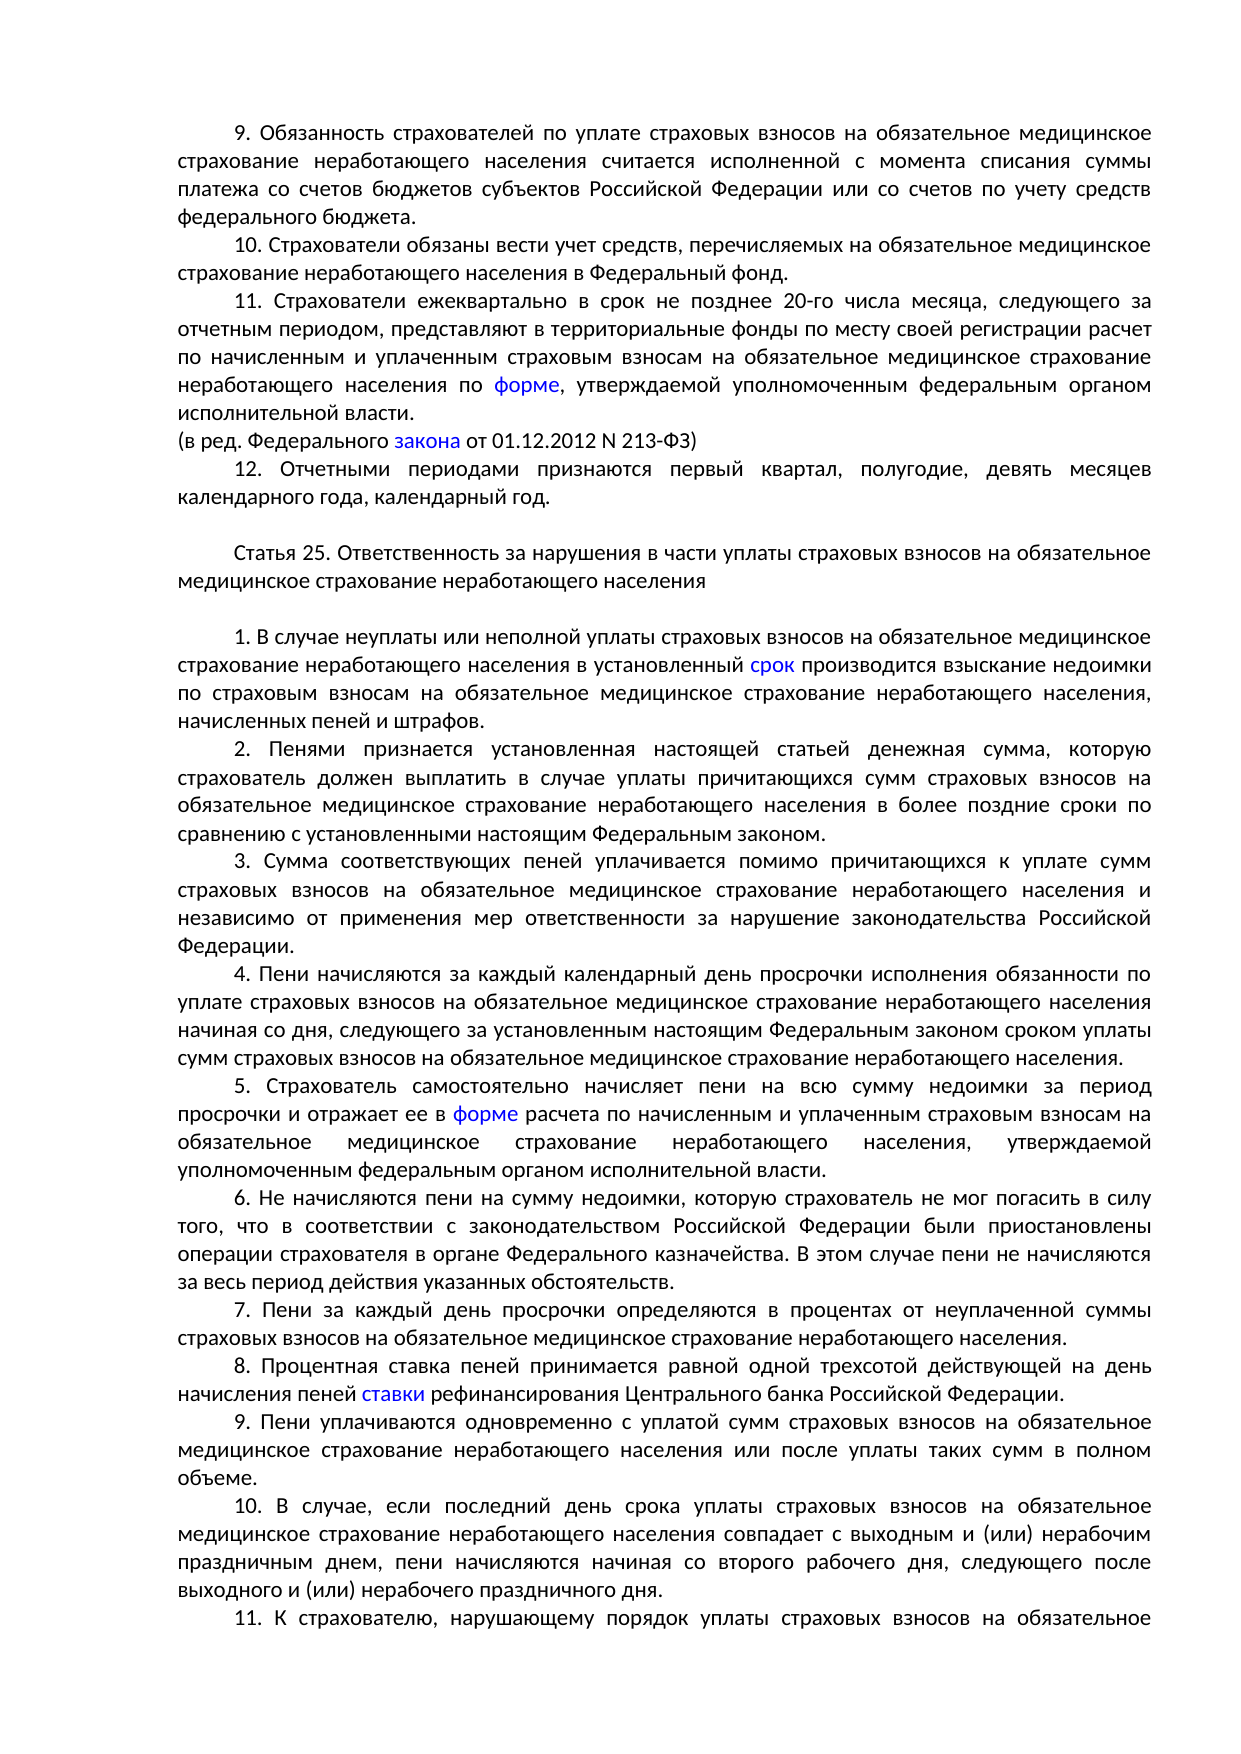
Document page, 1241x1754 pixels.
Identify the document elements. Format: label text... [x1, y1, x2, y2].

text 9. Пени уплачиваются одновременно с уплатой сумм страховых взносов на обязательное медицинское страхование неработающего населения или после уплаты таких сумм в полном объеме. [177, 1407, 1152, 1491]
text 11. Страхователи ежеквартально в срок не позднее 20-го числа месяца, следующего за отчетным периодом, представляют в территориальные фонды по месту своей регистрации расчет по начисленным и уплаченным страховым взносам на обязательное медицинское страхование неработающего населения по форме, утверждаемой уполномоченным федеральным органом исполнительной власти. [177, 286, 1152, 426]
text 10. Страхователи обязаны вести учет средств, перечисляемых на обязательное медицинское страхование неработающего населения в Федеральный фонд. [177, 230, 1152, 286]
text 2. Пенями признается установленная настоящей статьей денежная сумма, которую страхователь должен выплатить в случае уплаты причитающихся сумм страховых взносов на обязательное медицинское страхование неработающего населения в более поздние сроки по сравнению с установленными настоящим Федеральным законом. [177, 734, 1152, 847]
text 9. Обязанность страхователей по уплате страховых взносов на обязательное медицинское страхование неработающего населения считается исполненной с момента списания суммы платежа со счетов бюджетов субъектов Российской Федерации или со счетов по учету средств федерального бюджета. [177, 118, 1152, 230]
text Статья 25. Ответственность за нарушения в части уплаты страховых взносов на обязательное медицинское страхование неработающего населения [177, 538, 1152, 594]
text 12. Отчетными периодами признаются первый квартал, полугодие, девять месяцев календарного года, календарный год. [177, 454, 1152, 510]
text 5. Страхователь самостоятельно начисляет пени на всю сумму недоимки за период просрочки и отражает ее в форме расчета по начисленным и уплаченным страховым взносам на обязательное медицинское страхование неработающего населения, утверждаемой уполномоченным федеральным органом исполнительной власти. [177, 1071, 1152, 1183]
text 6. Не начисляются пени на сумму недоимки, которую страхователь не мог погасить в силу того, что в соответствии с законодательством Российской Федерации были приостановлены операции страхователя в органе Федерального казначейства. В этом случае пени не начисляются за весь период действия указанных обстоятельств. [177, 1183, 1152, 1295]
text 7. Пени за каждый день просрочки определяются в процентах от неуплаченной суммы страховых взносов на обязательное медицинское страхование неработающего населения. [177, 1295, 1152, 1351]
text (в ред. Федерального закона от 01.12.2012 N 213-ФЗ) [177, 426, 1152, 454]
text 4. Пени начисляются за каждый календарный день просрочки исполнения обязанности по уплате страховых взносов на обязательное медицинское страхование неработающего населения начиная со дня, следующего за установленным настоящим Федеральным законом сроком уплаты сумм страховых взносов на обязательное медицинское страхование неработающего населения. [177, 959, 1152, 1071]
text 8. Процентная ставка пеней принимается равной одной трехсотой действующей на день начисления пеней ставки рефинансирования Центрального банка Российской Федерации. [177, 1351, 1152, 1407]
text 1. В случае неуплаты или неполной уплаты страховых взносов на обязательное медицинское страхование неработающего населения в установленный срок производится взыскание недоимки по страховым взносам на обязательное медицинское страхование неработающего населения, начисленных пеней и штрафов. [177, 622, 1152, 734]
text 10. В случае, если последний день срока уплаты страховых взносов на обязательное медицинское страхование неработающего населения совпадает с выходным и (или) нерабочим праздничным днем, пени начисляются начиная со второго рабочего дня, следующего после выходного и (или) нерабочего праздничного дня. [177, 1491, 1152, 1603]
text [177, 1603, 1152, 1631]
text 3. Сумма соответствующих пеней уплачивается помимо причитающихся к уплате сумм страховых взносов на обязательное медицинское страхование неработающего населения и независимо от применения мер ответственности за нарушение законодательства Российской Федерации. [177, 847, 1152, 959]
